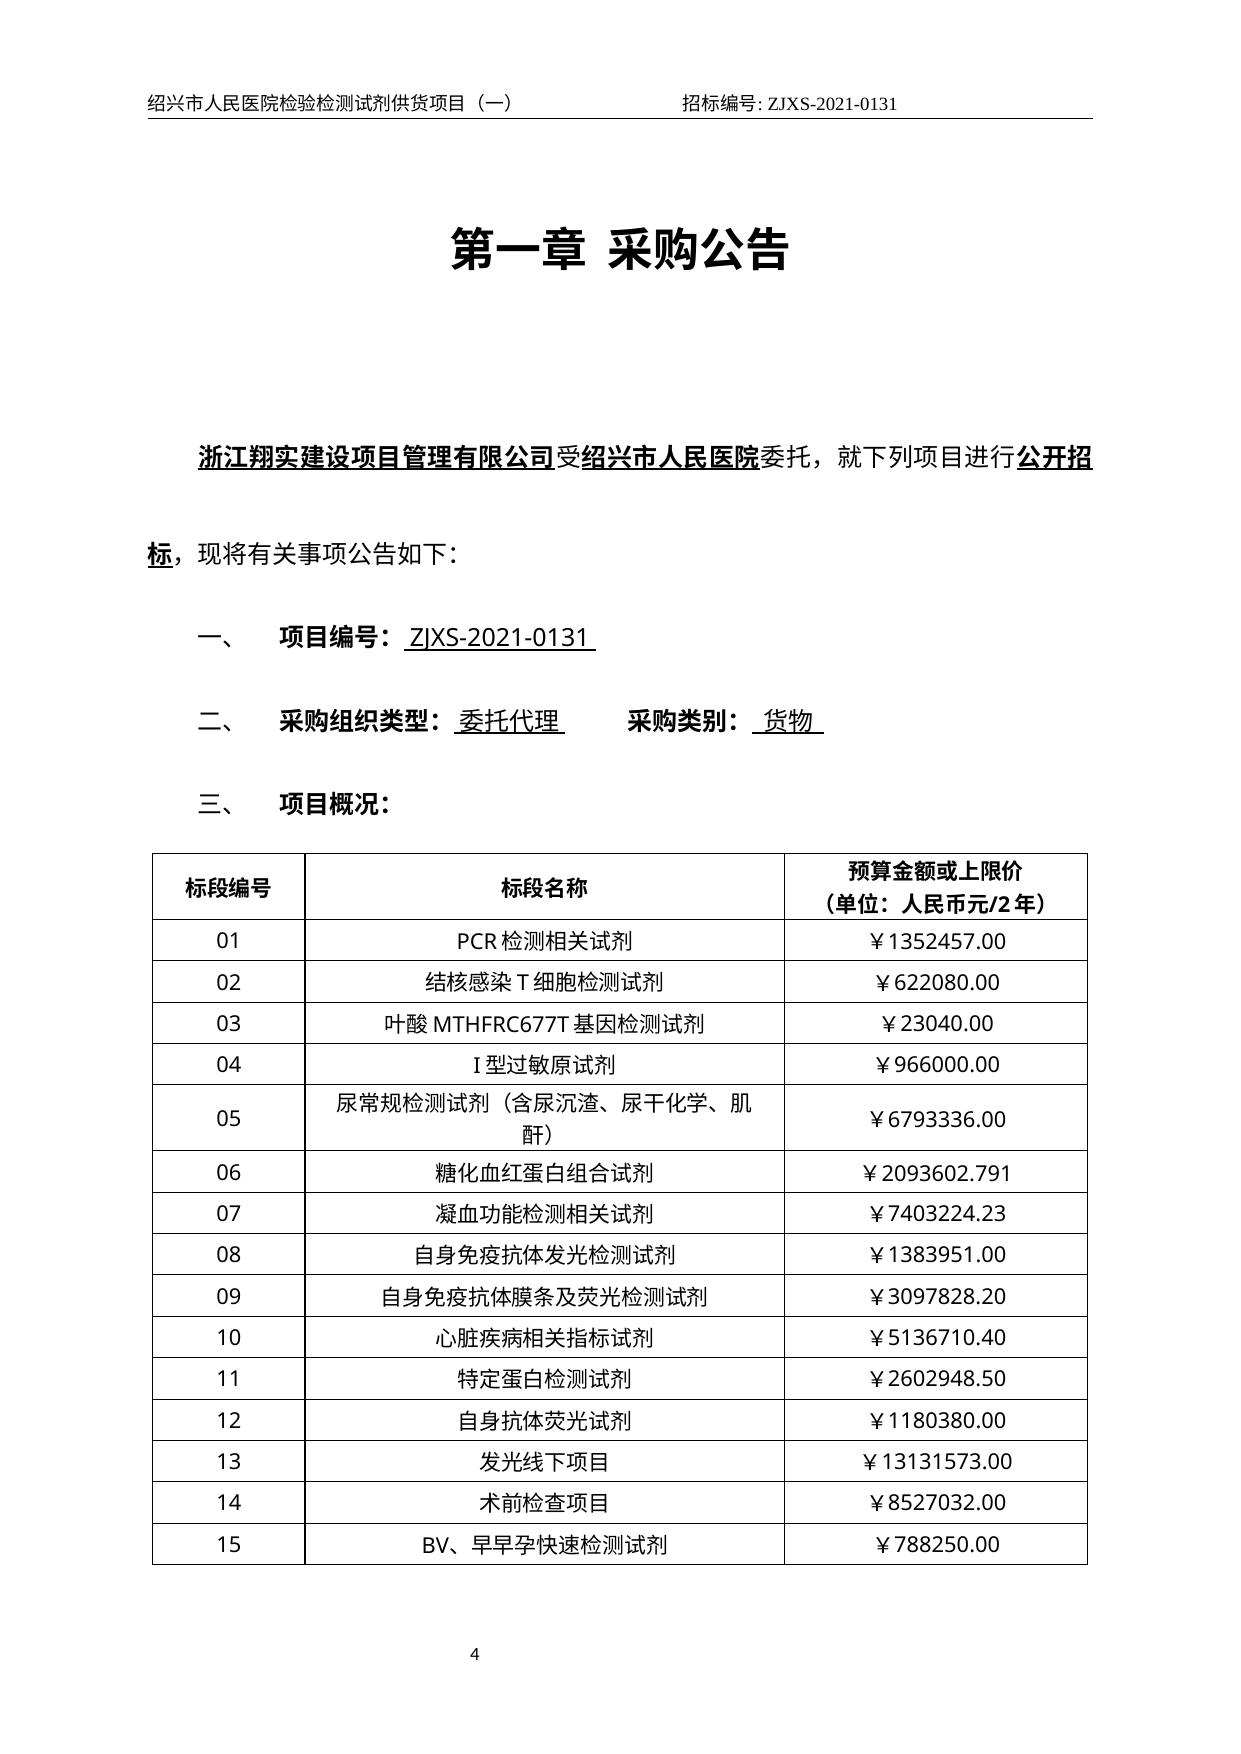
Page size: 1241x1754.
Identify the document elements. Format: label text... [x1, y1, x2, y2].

table_cell 凝血功能检测相关试剂 [306, 1193, 784, 1233]
table_cell 术前检查项目 [306, 1482, 784, 1522]
table_cell 08 [153, 1234, 304, 1274]
table_cell 结核感染T细胞检测试剂 [306, 961, 784, 1002]
table_cell ￥622080.00 [785, 961, 1087, 1002]
table_cell ￥788250.00 [785, 1524, 1087, 1564]
table_cell 15 [153, 1524, 304, 1564]
table_cell 01 [153, 920, 304, 960]
table_cell 05 [153, 1085, 304, 1150]
table_cell 14 [153, 1482, 304, 1522]
table_cell ￥1180380.00 [785, 1400, 1087, 1440]
table_cell ￥8527032.00 [785, 1482, 1087, 1522]
table_cell 自身免疫抗体膜条及荧光检测试剂 [306, 1275, 784, 1316]
table_cell ￥6793336.00 [785, 1085, 1087, 1150]
table_cell BV、早早孕快速检测试剂 [306, 1524, 784, 1564]
table_cell 09 [153, 1275, 304, 1316]
table_cell 心脏疾病相关指标试剂 [306, 1317, 784, 1357]
table_header 预算金额或上限价 （单位：人民币元/2年） [785, 854, 1087, 919]
table_cell ￥23040.00 [785, 1003, 1087, 1043]
list 项目编号： ZJXS-2021-0131 [198, 603, 1093, 668]
table_cell 02 [153, 961, 304, 1002]
table_cell I型过敏原试剂 [306, 1044, 784, 1084]
table_cell 尿常规检测试剂（含尿沉渣、尿干化学、肌酐） [306, 1085, 784, 1150]
table_cell ￥5136710.40 [785, 1317, 1087, 1357]
table_cell 自身免疫抗体发光检测试剂 [306, 1234, 784, 1274]
table_cell ￥1352457.00 [785, 920, 1087, 960]
table_cell 10 [153, 1317, 304, 1357]
table_cell 04 [153, 1044, 304, 1084]
table_cell ￥2602948.50 [785, 1358, 1087, 1398]
table_cell ￥1383951.00 [785, 1234, 1087, 1274]
table_cell 自身抗体荧光试剂 [306, 1400, 784, 1440]
table_header 标段名称 [306, 854, 784, 919]
list 采购组织类型： 委托代理 采购类别： 货物 [198, 687, 1093, 752]
table_cell ￥3097828.20 [785, 1275, 1087, 1316]
table_cell ￥966000.00 [785, 1044, 1087, 1084]
table_cell 糖化血红蛋白组合试剂 [306, 1151, 784, 1192]
table_cell 07 [153, 1193, 304, 1233]
table_cell ￥7403224.23 [785, 1193, 1087, 1233]
list 项目概况： [198, 770, 1093, 835]
text 浙江翔实建设项目管理有限公司受绍兴市人民医院委托，就下列项目进行公开招标，现将有关事项公告如下： [148, 423, 1093, 585]
table_cell 叶酸MTHFRC677T基因检测试剂 [306, 1003, 784, 1043]
table_cell PCR检测相关试剂 [306, 920, 784, 960]
table_cell 13 [153, 1441, 304, 1481]
table_cell ￥13131573.00 [785, 1441, 1087, 1481]
table_cell 发光线下项目 [306, 1441, 784, 1481]
table_header 标段编号 [153, 854, 304, 919]
table_cell 特定蛋白检测试剂 [306, 1358, 784, 1398]
table_cell ￥2093602.791 [785, 1151, 1087, 1192]
subtitle 第一章 采购公告 [148, 197, 1093, 295]
table_cell 06 [153, 1151, 304, 1192]
table_cell 11 [153, 1358, 304, 1398]
table_cell 12 [153, 1400, 304, 1440]
table_cell 03 [153, 1003, 304, 1043]
